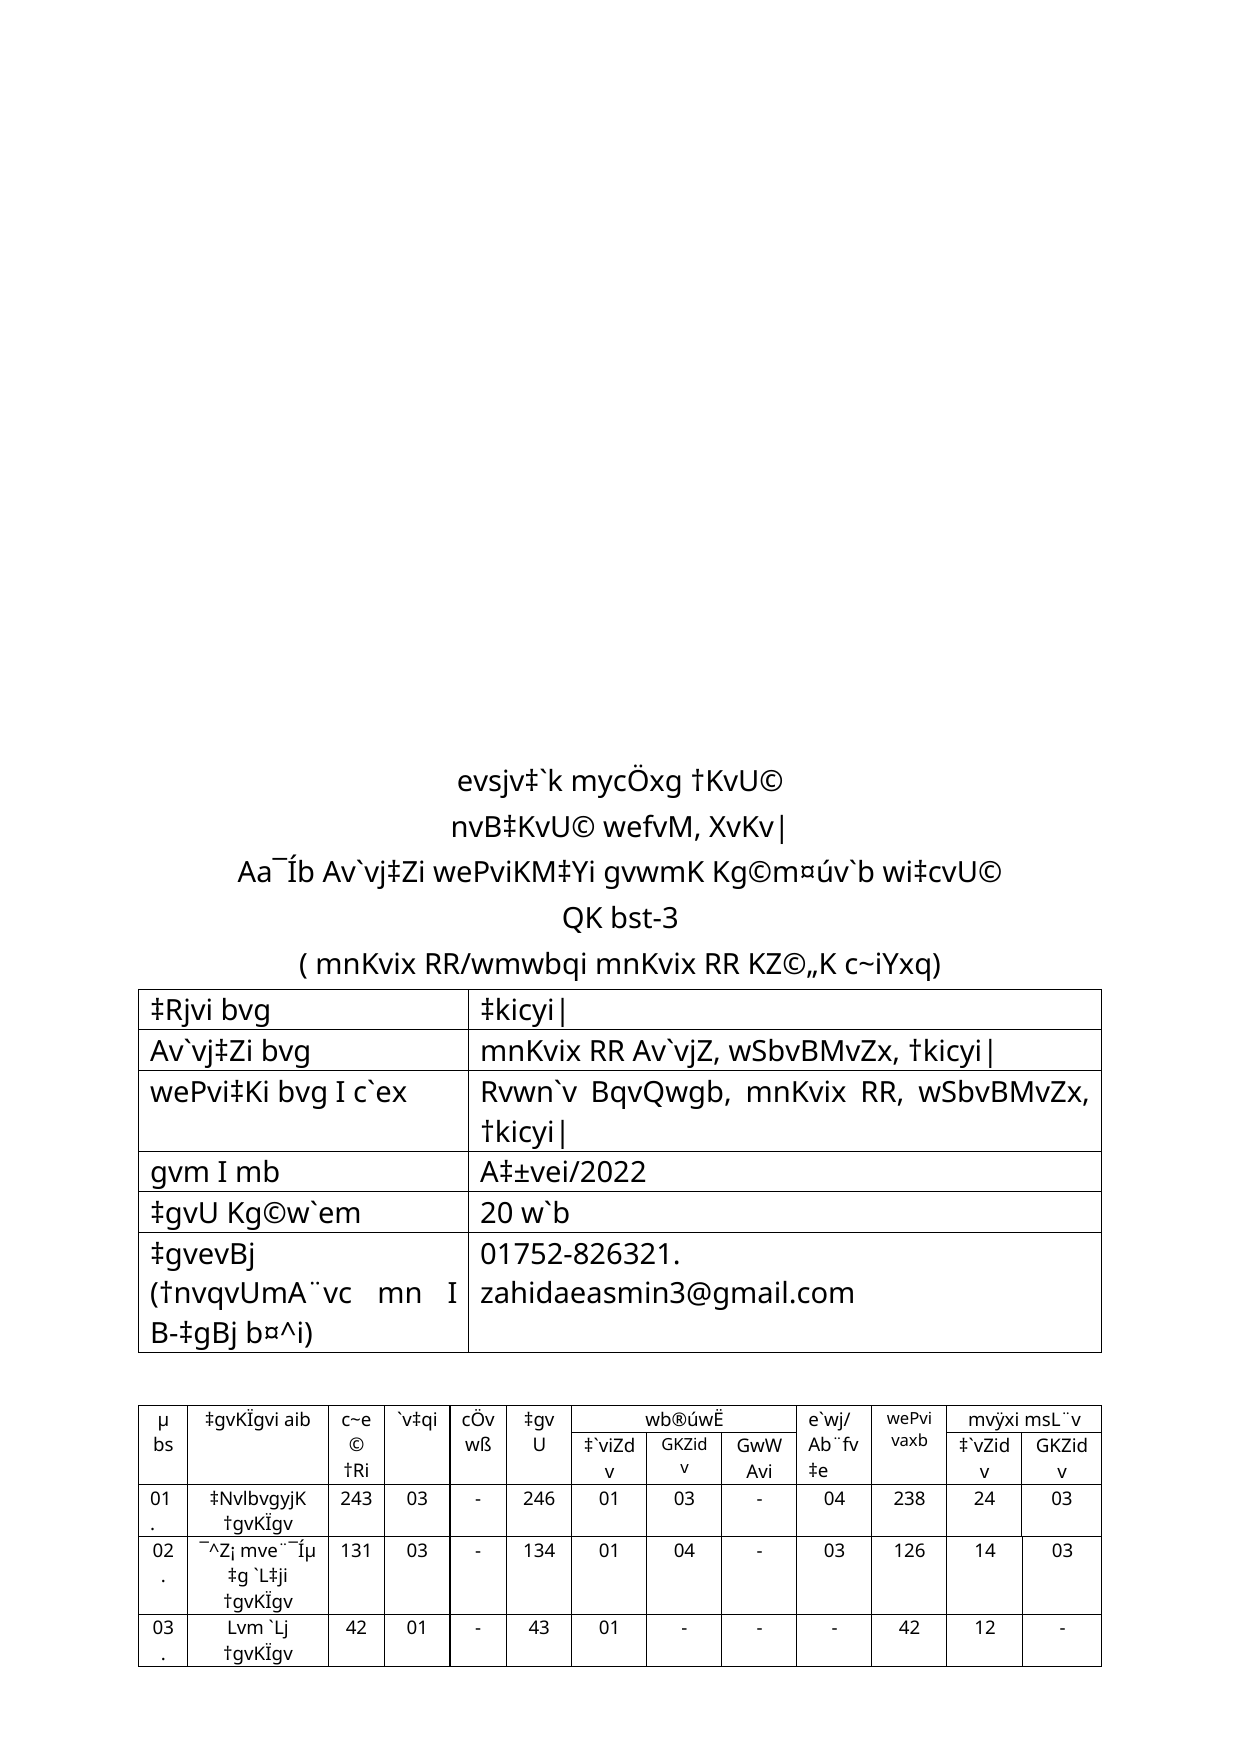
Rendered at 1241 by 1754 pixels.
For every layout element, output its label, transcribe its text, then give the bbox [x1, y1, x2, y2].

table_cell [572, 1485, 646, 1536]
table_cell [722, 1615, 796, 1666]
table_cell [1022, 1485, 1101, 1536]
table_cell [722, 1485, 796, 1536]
text nvB‡KvU© wefvM, XvKv| [150, 806, 1090, 846]
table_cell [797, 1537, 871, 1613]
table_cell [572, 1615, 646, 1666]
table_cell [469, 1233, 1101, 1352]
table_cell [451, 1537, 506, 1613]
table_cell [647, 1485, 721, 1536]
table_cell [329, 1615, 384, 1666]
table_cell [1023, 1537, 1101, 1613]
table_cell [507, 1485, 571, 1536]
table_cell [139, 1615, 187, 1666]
text Aa¯Íb Av`vj‡Zi wePviKM‡Yi gvwmK Kg©m¤úv`b wi‡cvU© [150, 852, 1090, 891]
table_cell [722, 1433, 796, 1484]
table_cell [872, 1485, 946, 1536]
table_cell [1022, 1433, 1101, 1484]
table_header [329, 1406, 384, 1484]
table_header ‡Rjvi bvg [139, 990, 468, 1029]
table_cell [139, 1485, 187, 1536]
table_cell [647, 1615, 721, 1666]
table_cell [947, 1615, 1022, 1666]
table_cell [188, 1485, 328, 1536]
table_cell mnKvix RR Av`vjZ, wSbvBMvZx, †kicyi| [469, 1030, 1101, 1070]
text evsjv‡`k mycÖxg †KvU© [150, 761, 1090, 800]
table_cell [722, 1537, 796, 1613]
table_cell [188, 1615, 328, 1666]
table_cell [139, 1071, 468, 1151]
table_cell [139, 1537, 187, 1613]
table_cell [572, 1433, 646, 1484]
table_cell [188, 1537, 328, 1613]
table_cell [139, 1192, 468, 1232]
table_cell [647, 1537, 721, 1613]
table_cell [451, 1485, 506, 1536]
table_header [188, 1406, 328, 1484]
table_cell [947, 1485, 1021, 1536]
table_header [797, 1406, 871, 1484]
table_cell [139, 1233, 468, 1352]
text ( mnKvix RR/wmwbqi mnKvix RR KZ©„K c~iYxq) [150, 943, 1090, 983]
table_cell Av`vj‡Zi bvg [139, 1030, 468, 1070]
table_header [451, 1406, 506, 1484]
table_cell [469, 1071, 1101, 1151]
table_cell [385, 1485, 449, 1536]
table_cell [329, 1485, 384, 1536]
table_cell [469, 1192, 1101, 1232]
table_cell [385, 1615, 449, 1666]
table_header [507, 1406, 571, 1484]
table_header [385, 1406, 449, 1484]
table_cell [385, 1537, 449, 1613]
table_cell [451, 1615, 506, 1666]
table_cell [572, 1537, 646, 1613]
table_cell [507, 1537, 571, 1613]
text QK bst-3 [150, 897, 1090, 937]
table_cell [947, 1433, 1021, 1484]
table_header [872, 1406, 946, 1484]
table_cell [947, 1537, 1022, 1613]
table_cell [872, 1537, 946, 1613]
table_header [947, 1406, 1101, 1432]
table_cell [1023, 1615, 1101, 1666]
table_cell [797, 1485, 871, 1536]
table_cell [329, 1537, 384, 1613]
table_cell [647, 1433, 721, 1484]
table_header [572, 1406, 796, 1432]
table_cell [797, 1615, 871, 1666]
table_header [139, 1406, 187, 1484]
table_header ‡kicyi| [469, 990, 1101, 1029]
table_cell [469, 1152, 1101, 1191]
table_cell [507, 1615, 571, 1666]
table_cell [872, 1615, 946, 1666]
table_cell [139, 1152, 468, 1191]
